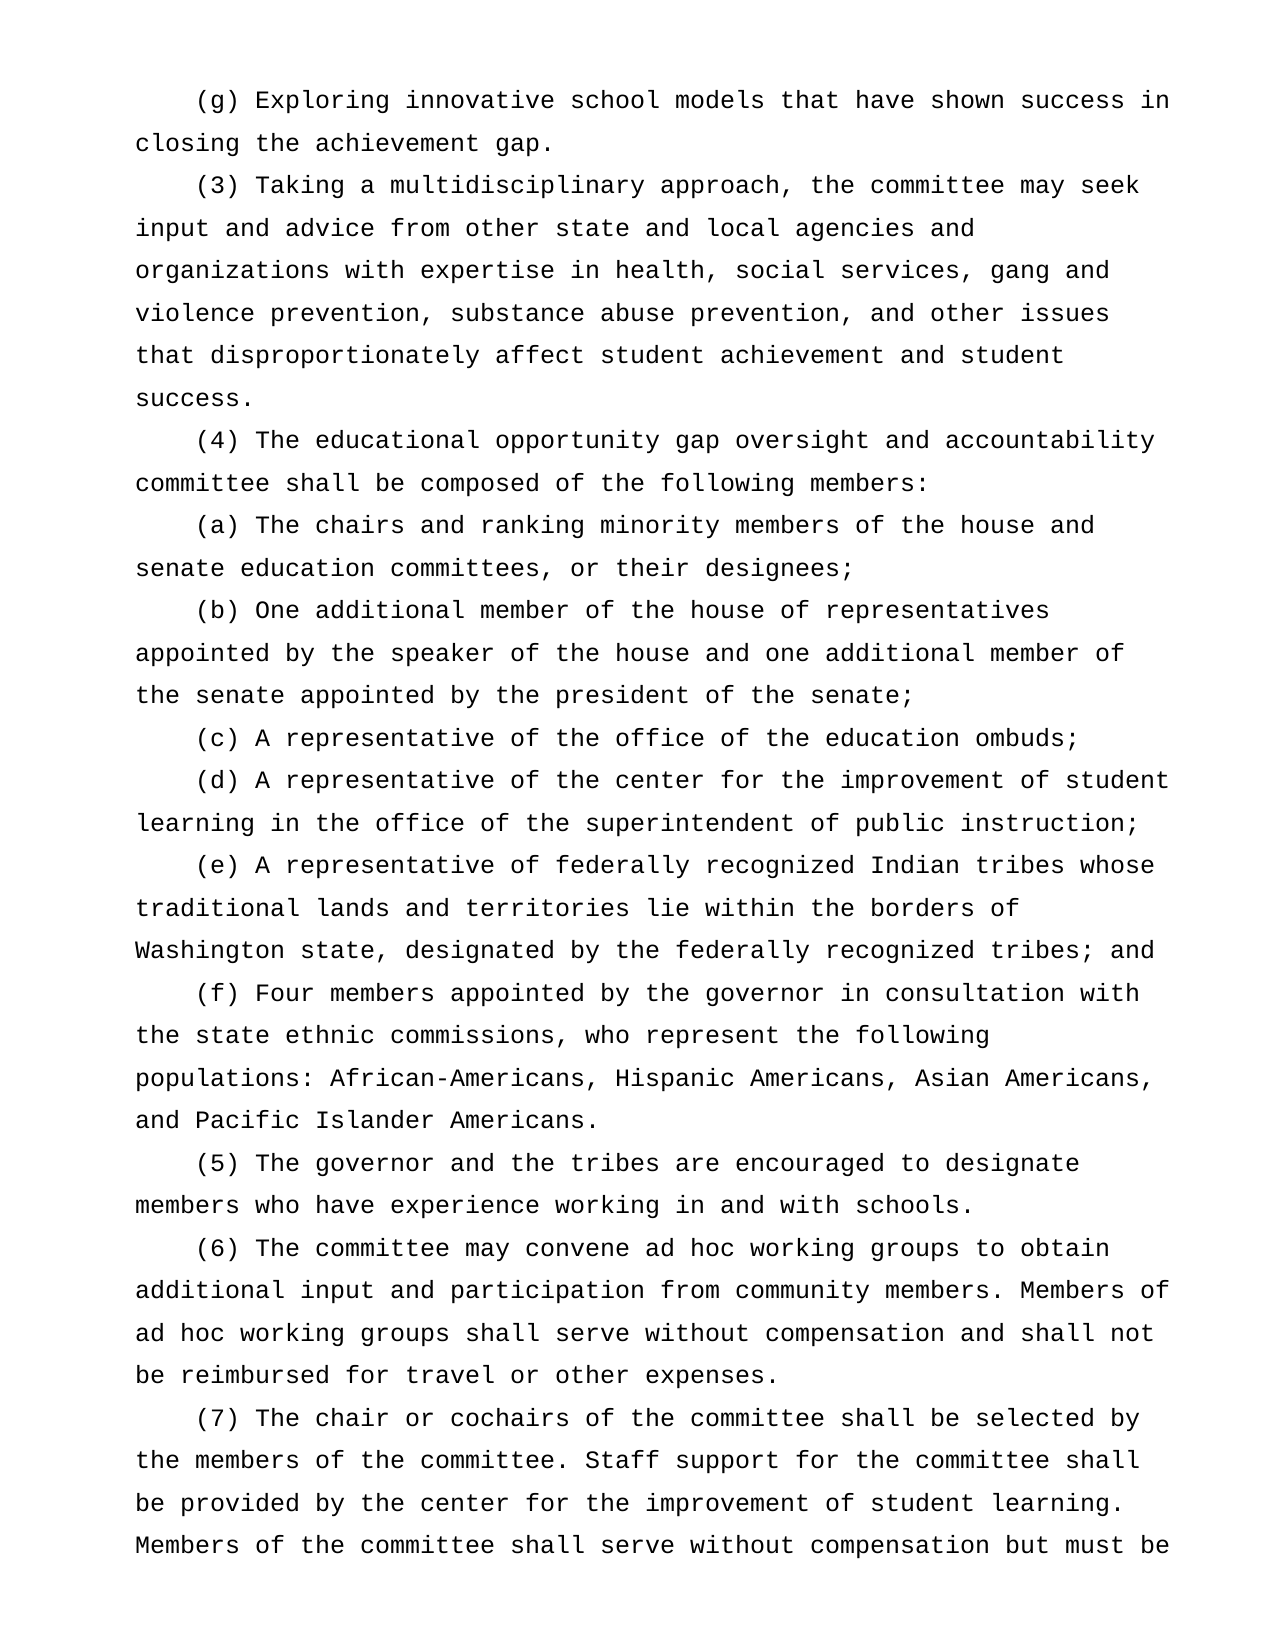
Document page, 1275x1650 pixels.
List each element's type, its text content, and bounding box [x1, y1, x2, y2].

text (6) The committee may convene ad hoc working groups to obtain additional input and participation from community members. Members of ad hoc working groups shall serve without compensation and shall not be reimbursed for travel or other expenses. [135, 1222, 1170, 1392]
text (c) A representative of the office of the education ombuds; [135, 712, 1170, 755]
text (b) One additional member of the house of representatives appointed by the speaker of the house and one additional member of the senate appointed by the president of the senate; [135, 585, 1170, 712]
text (5) The governor and the tribes are encouraged to designate members who have experience working in and with schools. [135, 1137, 1170, 1222]
text (e) A representative of federally recognized Indian tribes whose traditional lands and territories lie within the borders of Washington state, designated by the federally recognized tribes; and [135, 840, 1170, 967]
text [135, 1392, 1170, 1562]
text (g) Exploring innovative school models that have shown success in closing the achievement gap. [135, 75, 1170, 160]
text (f) Four members appointed by the governor in consultation with the state ethnic commissions, who represent the following populations: African-Americans, Hispanic Americans, Asian Americans, and Pacific Islander Americans. [135, 967, 1170, 1137]
text (4) The educational opportunity gap oversight and accountability committee shall be composed of the following members: [135, 415, 1170, 500]
text (3) Taking a multidisciplinary approach, the committee may seek input and advice from other state and local agencies and organizations with expertise in health, social services, gang and violence prevention, substance abuse prevention, and other issues that disproportionately affect student achievement and student success. [135, 160, 1170, 415]
text (a) The chairs and ranking minority members of the house and senate education committees, or their designees; [135, 500, 1170, 585]
text (d) A representative of the center for the improvement of student learning in the office of the superintendent of public instruction; [135, 755, 1170, 840]
